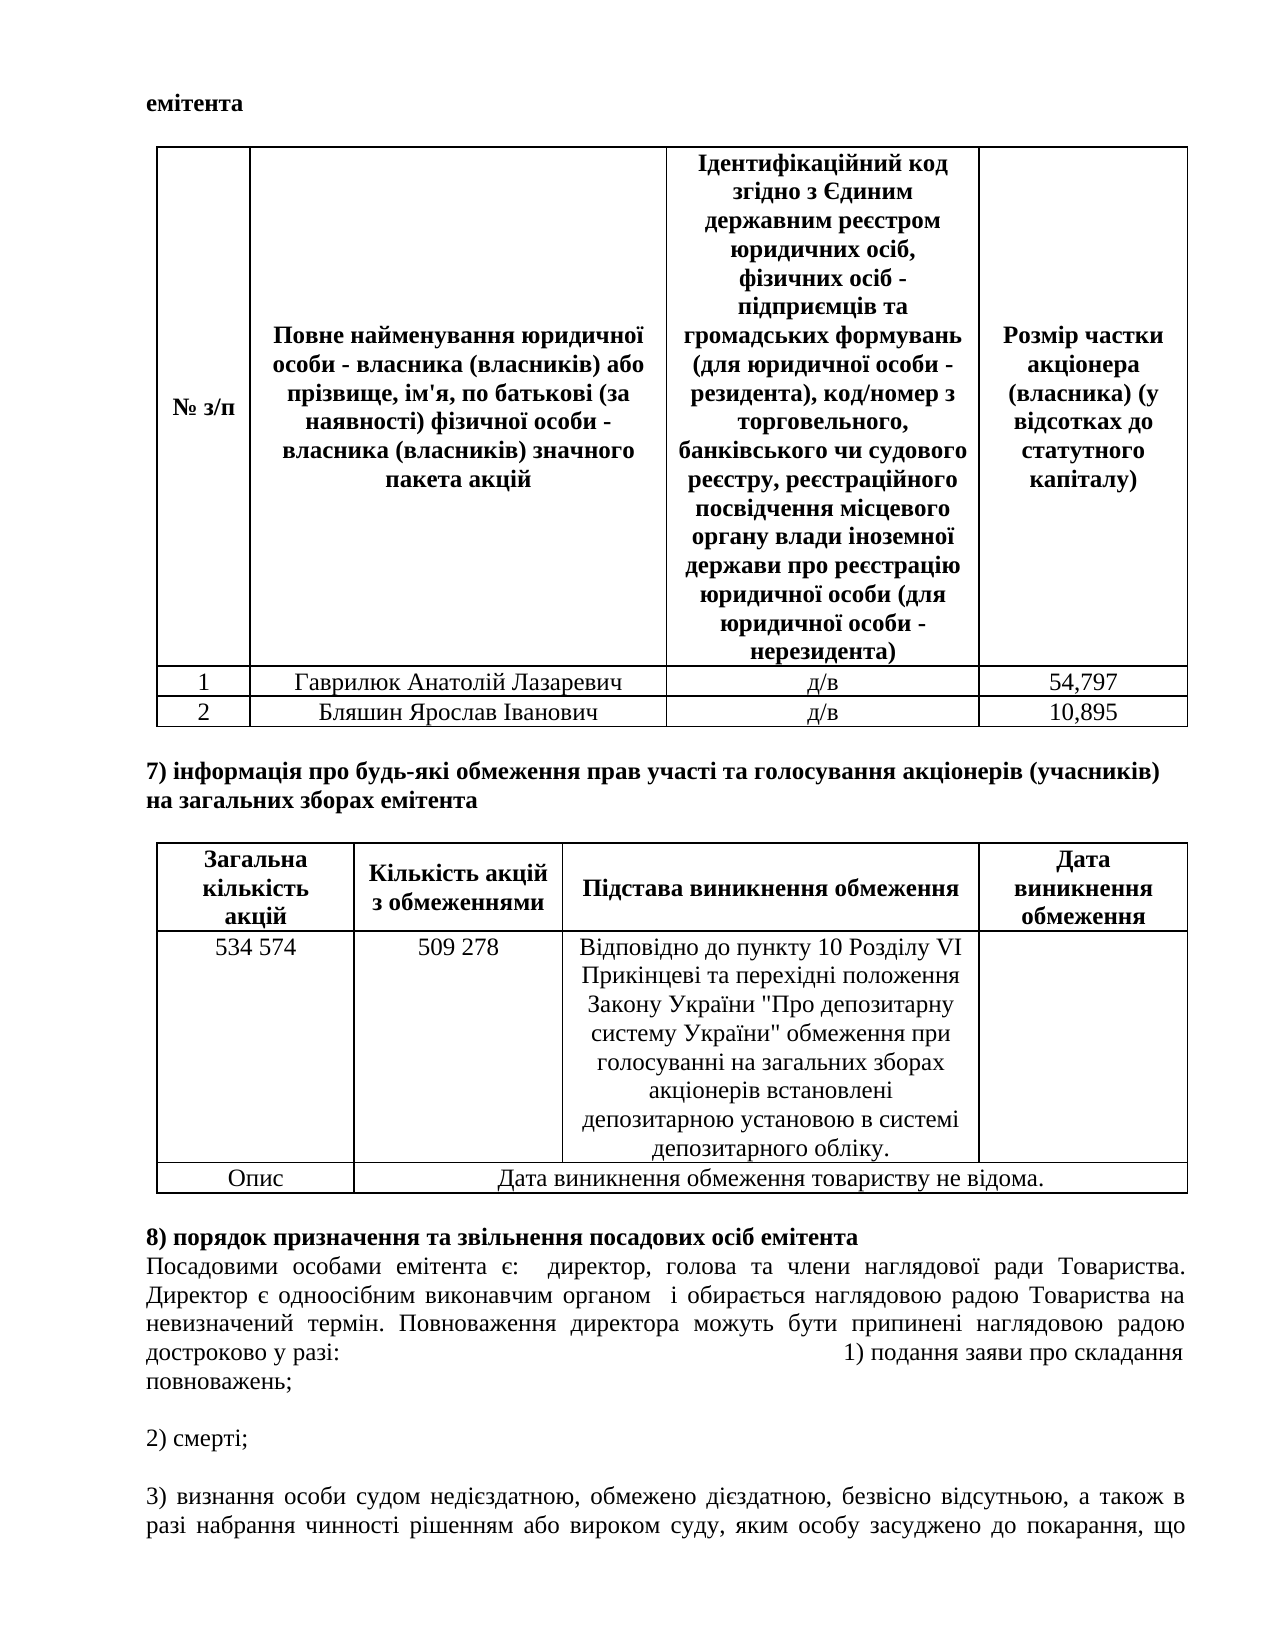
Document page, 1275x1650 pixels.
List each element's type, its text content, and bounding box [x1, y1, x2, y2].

table_cell Бляшин Ярослав Iванович [251, 697, 666, 726]
table_cell Опис [158, 1163, 353, 1192]
table_header Підстава виникнення обмеження [563, 844, 978, 930]
table_header Розмір частки акціонера (власника) (у відсотках до статутного капіталу) [980, 148, 1187, 665]
table_header Загальна кількість акцій [158, 844, 353, 930]
table_header Повне найменування юридичної особи - власника (власників) або прізвище, ім'я, по батькові (за наявності) фізичної особи - власника (власників) значного пакета акцій [251, 148, 666, 665]
table_cell д/в [667, 667, 978, 695]
table_header Кількість акцій з обмеженнями [355, 844, 562, 930]
table_cell 2 [158, 697, 249, 726]
table_cell Дата виникнення обмеження товариству не вiдома. [355, 1163, 1187, 1192]
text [146, 1481, 1186, 1538]
table_cell Гаврилюк Анатолiй Лазаревич [251, 667, 666, 695]
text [146, 88, 1186, 117]
table_header № з/п [158, 148, 249, 665]
text 8) порядок призначення та звільнення посадових осіб емітента [146, 1222, 1186, 1251]
table_cell д/в [667, 697, 978, 726]
text Посадовими особами емiтента є: директор, голова та члени наглядової ради Товариства. Директор є одноосiбним виконавчим органом i обирається наглядовою радою Товариства на невизначений термiн. Повноваження директора можуть бути припиненi наглядовою радою достроково у разi: 1) подання заяви про складання повноважень; [146, 1251, 1186, 1395]
table_cell 534 574 [158, 932, 353, 1162]
table_cell Вiдповiдно до пункту 10 Роздiлу VI Прикiнцевi та перехiднi положення Закону України "Про депозитарну систему України" обмеження при голосуваннi на загальних зборах акцiонерiв встановленi депозитарною установою в системi депозитарного облiку. [563, 932, 978, 1162]
table_cell 509 278 [355, 932, 562, 1162]
table_cell [980, 932, 1187, 1162]
text 7) інформація про будь-які обмеження прав участі та голосування акціонерів (учасників) на загальних зборах емітента [146, 756, 1186, 813]
table_header Ідентифікаційний код згідно з Єдиним державним реєстром юридичних осіб, фізичних осіб - підприємців та громадських формувань (для юридичної особи - резидента), код/номер з торговельного, банківського чи судового реєстру, реєстраційного посвідчення місцевого органу влади іноземної держави про реєстрацію юридичної особи (для юридичної особи - нерезидента) [667, 148, 978, 665]
table_cell 10,895 [980, 697, 1187, 726]
table_header Дата виникнення обмеження [980, 844, 1187, 930]
table_cell 1 [158, 667, 249, 695]
text 2) смертi; [146, 1423, 1186, 1452]
table_cell 54,797 [980, 667, 1187, 695]
